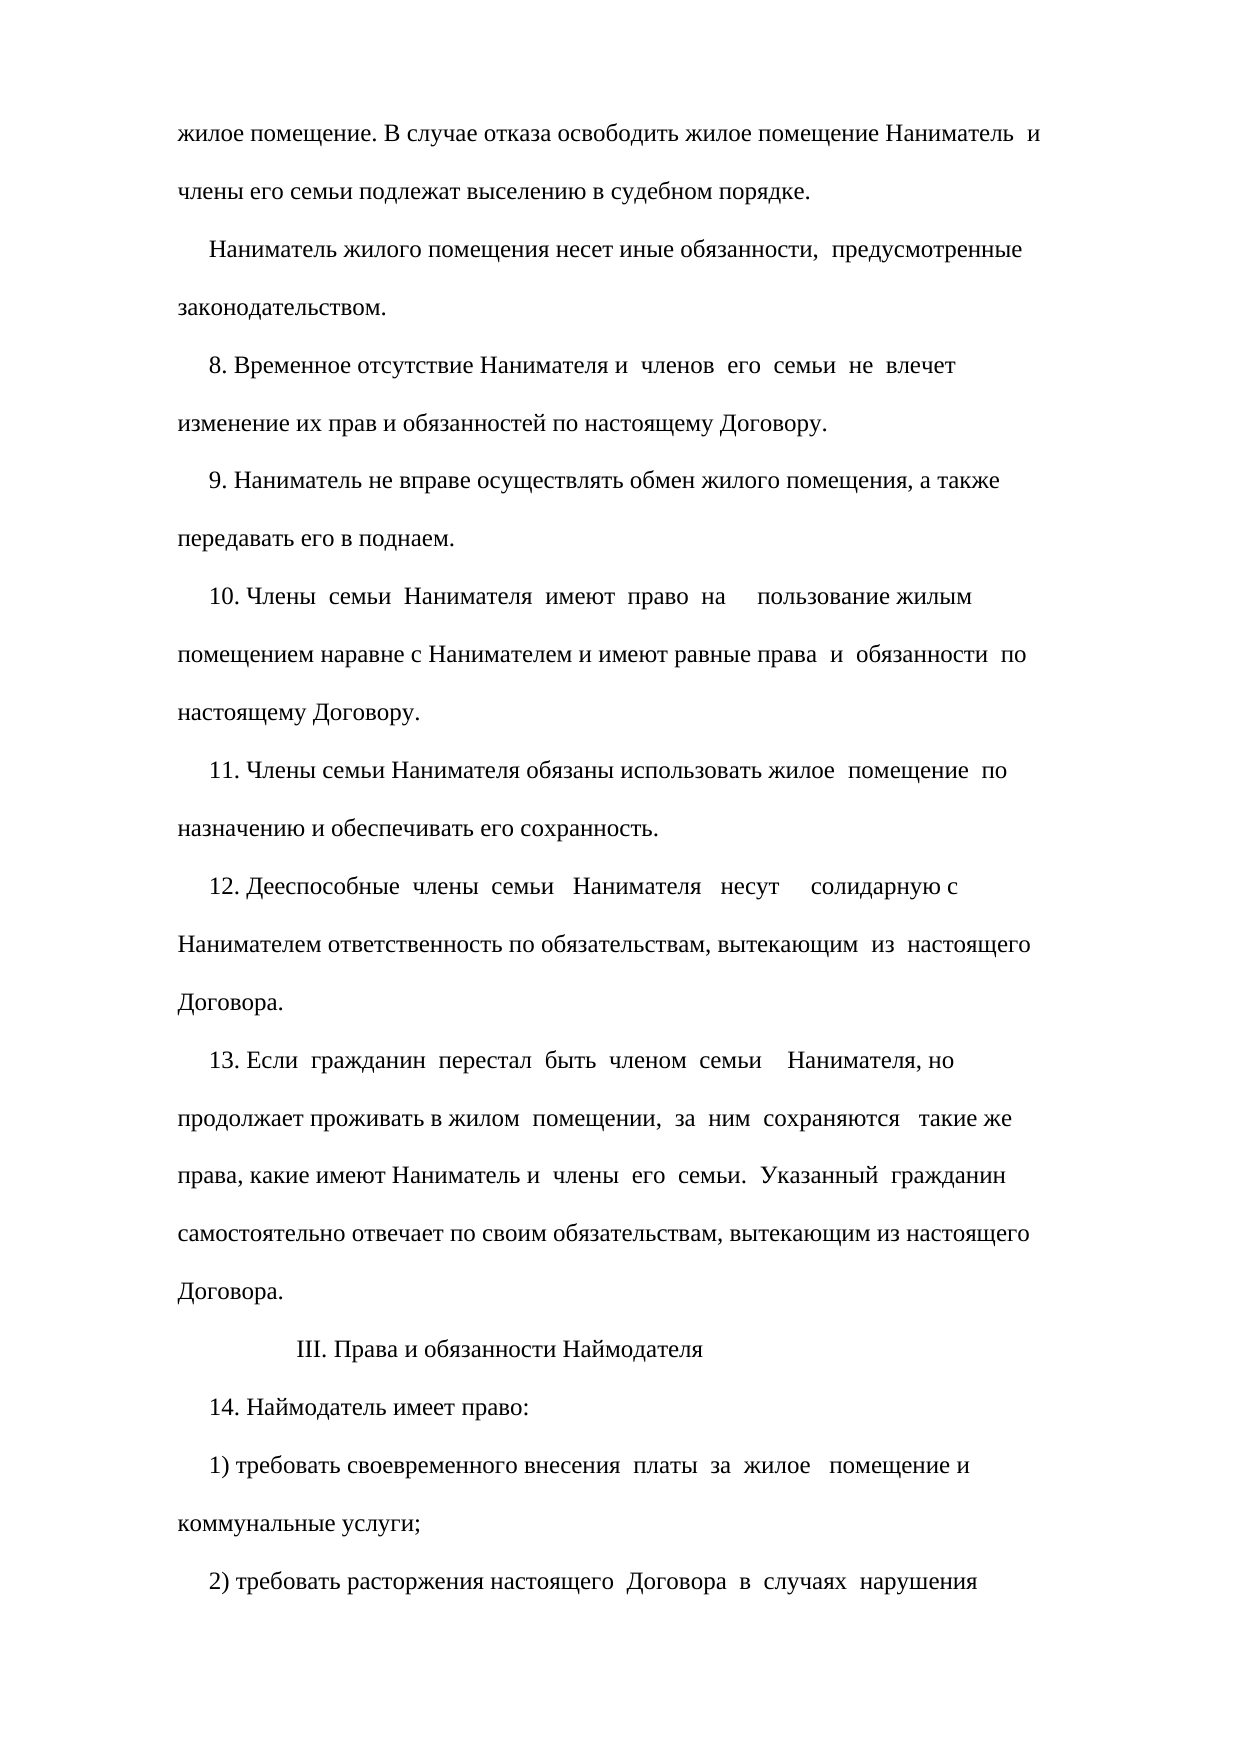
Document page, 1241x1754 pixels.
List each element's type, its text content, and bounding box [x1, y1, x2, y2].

text 10. Члены семьи Нанимателя имеют право на пользование жилым [177, 581, 1152, 610]
text Наниматель жилого помещения несет иные обязанности, предусмотренные [177, 234, 1152, 263]
text права, какие имеют Наниматель и члены его семьи. Указанный гражданин [177, 1161, 1152, 1189]
text помещением наравне с Нанимателем и имеют равные права и обязанности по [177, 639, 1152, 668]
text 13. Если гражданин перестал быть членом семьи Нанимателя, но [177, 1045, 1152, 1073]
text настоящему Договору. [177, 697, 1152, 726]
text Нанимателем ответственность по обязательствам, вытекающим из настоящего [177, 929, 1152, 958]
text 12. Дееспособные члены семьи Нанимателя несут солидарную с [177, 871, 1152, 900]
text изменение их прав и обязанностей по настоящему Договору. [177, 408, 1152, 436]
text законодательством. [177, 292, 1152, 321]
text жилое помещение. В случае отказа освободить жилое помещение Наниматель и [177, 118, 1152, 147]
text Договора. [177, 987, 1152, 1016]
text Договора. [177, 1276, 1152, 1305]
text 8. Временное отсутствие Нанимателя и членов его семьи не влечет [177, 350, 1152, 378]
text III. Права и обязанности Наймодателя [177, 1334, 1152, 1363]
text назначению и обеспечивать его сохранность. [177, 813, 1152, 842]
text продолжает проживать в жилом помещении, за ним сохраняются такие же [177, 1103, 1152, 1131]
text 14. Наймодатель имеет право: [177, 1392, 1152, 1421]
text 11. Члены семьи Нанимателя обязаны использовать жилое помещение по [177, 755, 1152, 784]
text 9. Наниматель не вправе осуществлять обмен жилого помещения, а также [177, 466, 1152, 494]
text коммунальные услуги; [177, 1508, 1152, 1537]
text самостоятельно отвечает по своим обязательствам, вытекающим из настоящего [177, 1218, 1152, 1247]
text 1) требовать своевременного внесения платы за жилое помещение и [177, 1450, 1152, 1479]
text передавать его в поднаем. [177, 523, 1152, 552]
text члены его семьи подлежат выселению в судебном порядке. [177, 176, 1152, 205]
text 2) требовать расторжения настоящего Договора в случаях нарушения [177, 1566, 1152, 1595]
